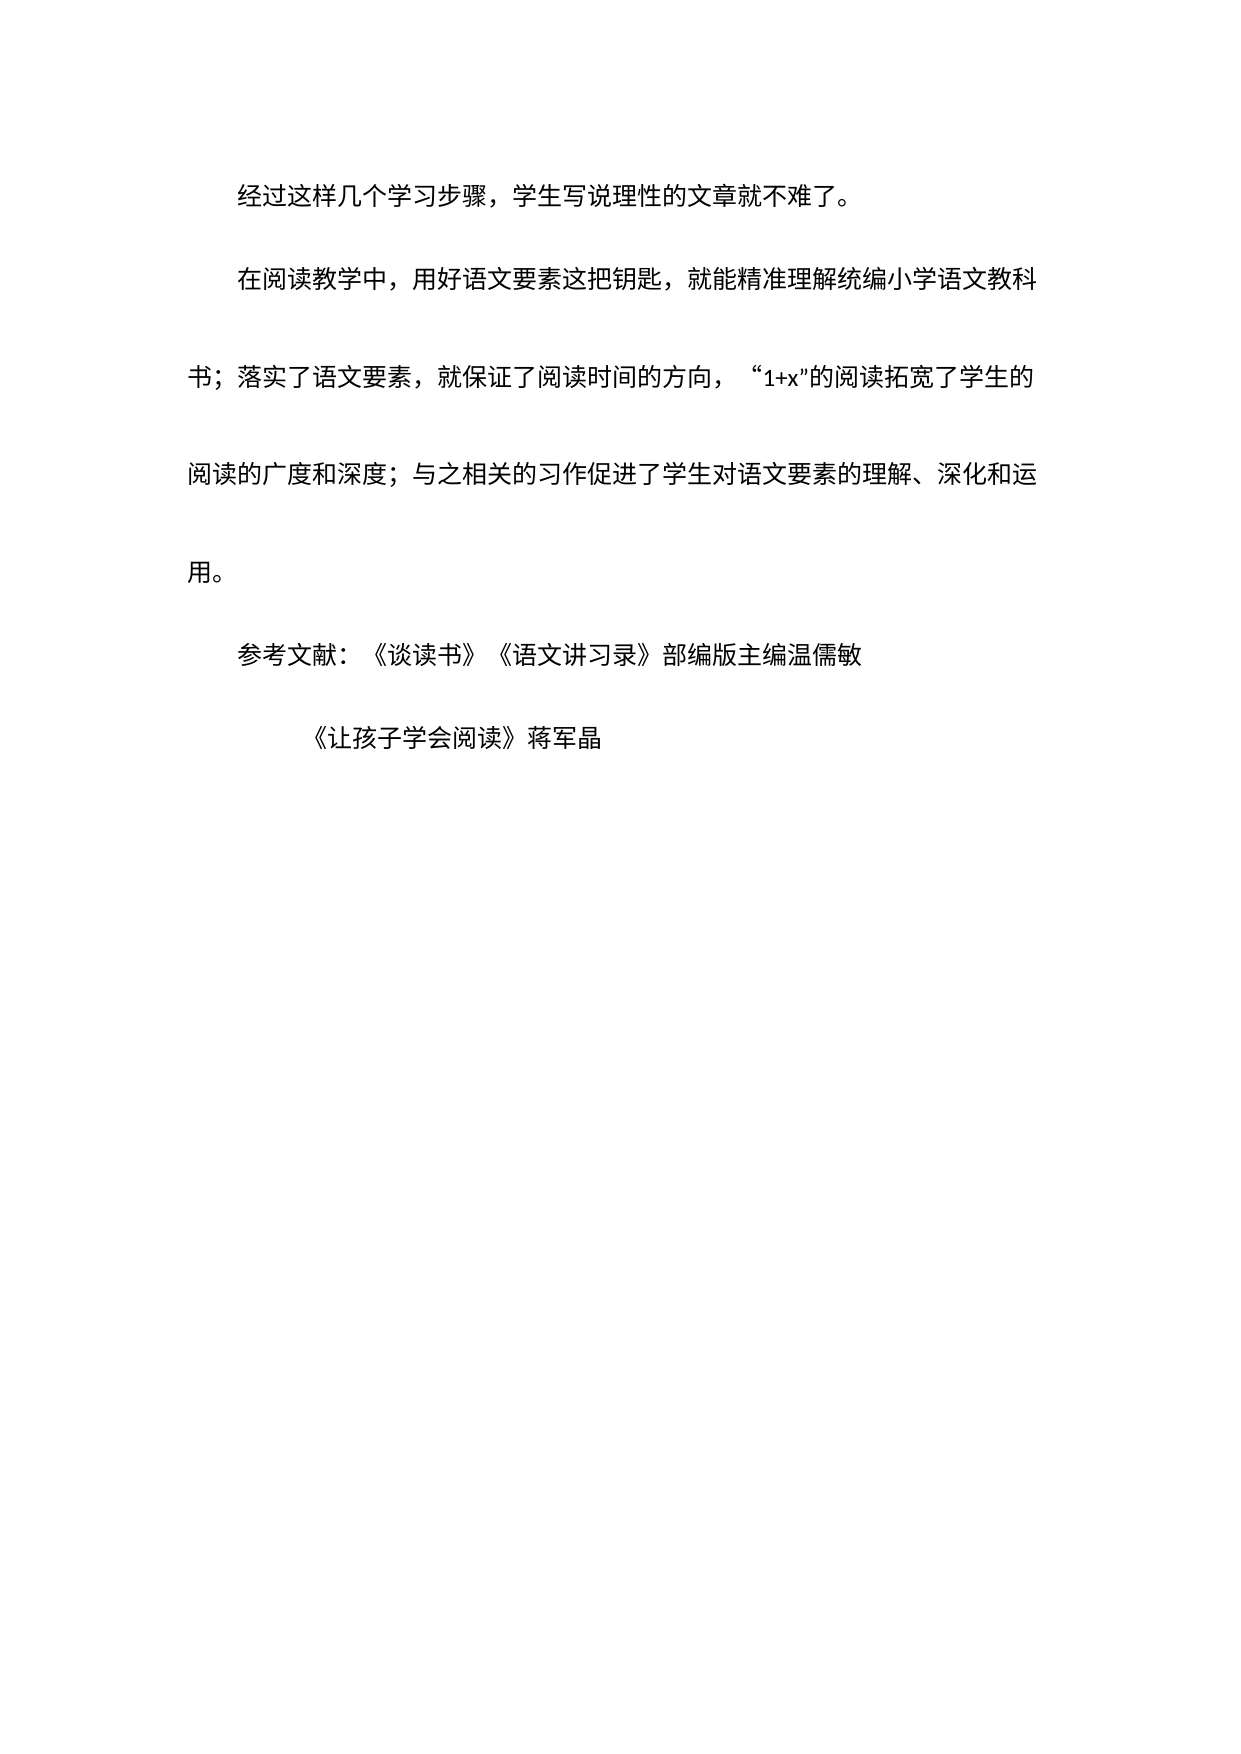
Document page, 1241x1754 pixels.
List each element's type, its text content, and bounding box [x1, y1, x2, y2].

text 《让孩子学会阅读》蒋军晶 [187, 704, 1053, 769]
text 经过这样几个学习步骤，学生写说理性的文章就不难了。 [187, 162, 1053, 227]
text 在阅读教学中，用好语文要素这把钥匙，就能精准理解统编小学语文教科书；落实了语文要素，就保证了阅读时间的方向，“1+x”的阅读拓宽了学生的阅读的广度和深度；与之相关的习作促进了学生对语文要素的理解、深化和运用。 [187, 245, 1053, 603]
text 参考文献：《谈读书》《语文讲习录》部编版主编温儒敏 [187, 621, 1053, 686]
